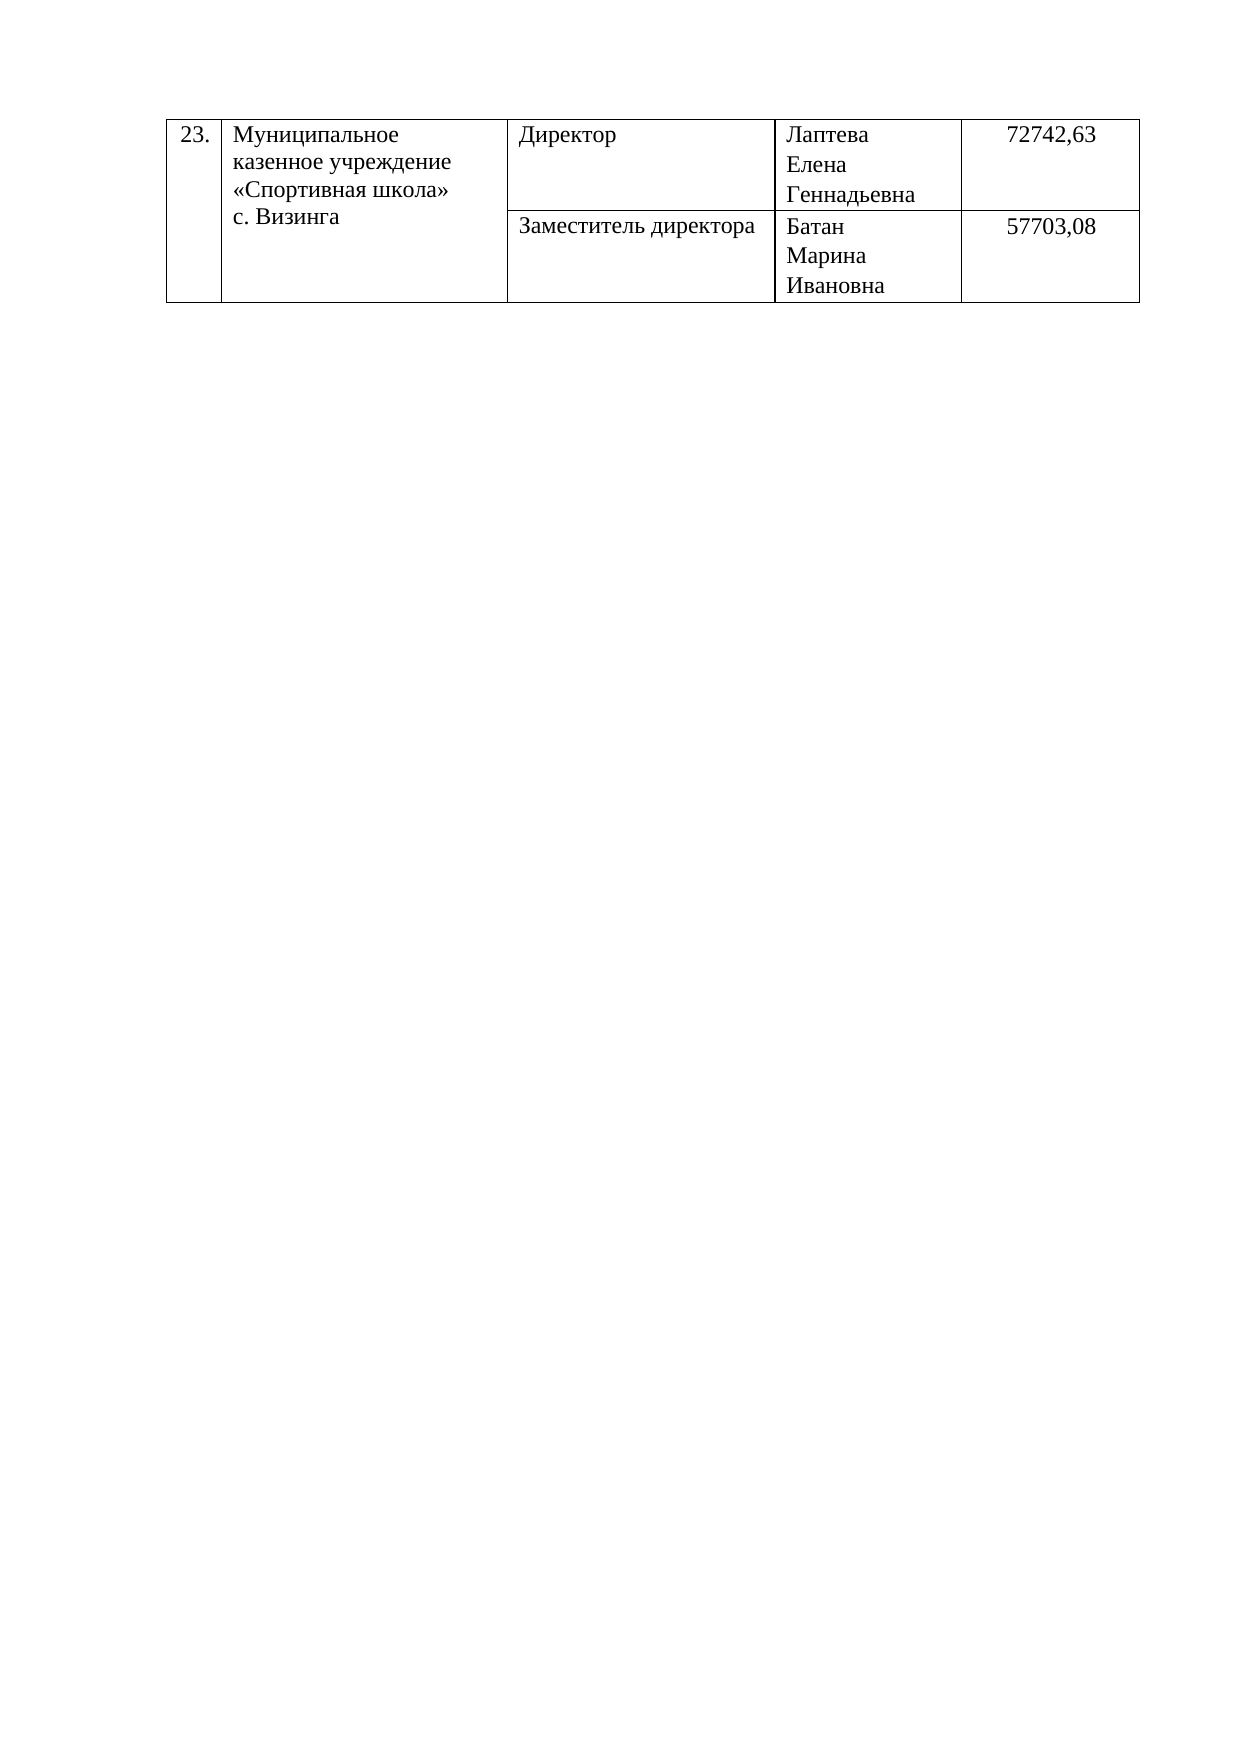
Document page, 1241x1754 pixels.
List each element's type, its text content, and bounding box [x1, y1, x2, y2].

table_cell Директор [508, 120, 774, 210]
table_cell Заместитель директора [508, 211, 774, 302]
table_cell 72742,63 [962, 120, 1139, 210]
table_cell Муниципальное казенное учреждение «Спортивная школа» с. Визинга [222, 120, 507, 302]
table_cell Батан Марина Ивановна [776, 211, 961, 302]
table_cell Лаптева Елена Геннадьевна [776, 120, 961, 210]
table_cell 57703,08 [962, 211, 1139, 302]
table_cell 23. [167, 120, 221, 302]
